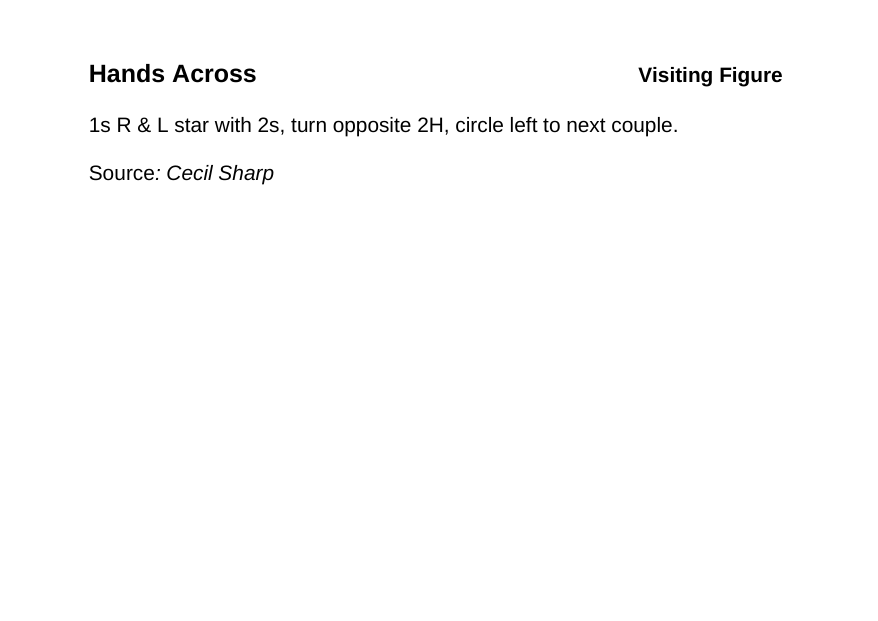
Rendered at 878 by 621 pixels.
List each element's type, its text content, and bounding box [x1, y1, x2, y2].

text Hands Across Visiting Figure [89, 59, 788, 88]
text Source: Cecil Sharp [89, 161, 788, 185]
text 1s R & L star with 2s, turn opposite 2H, circle left to next couple. [89, 113, 788, 137]
